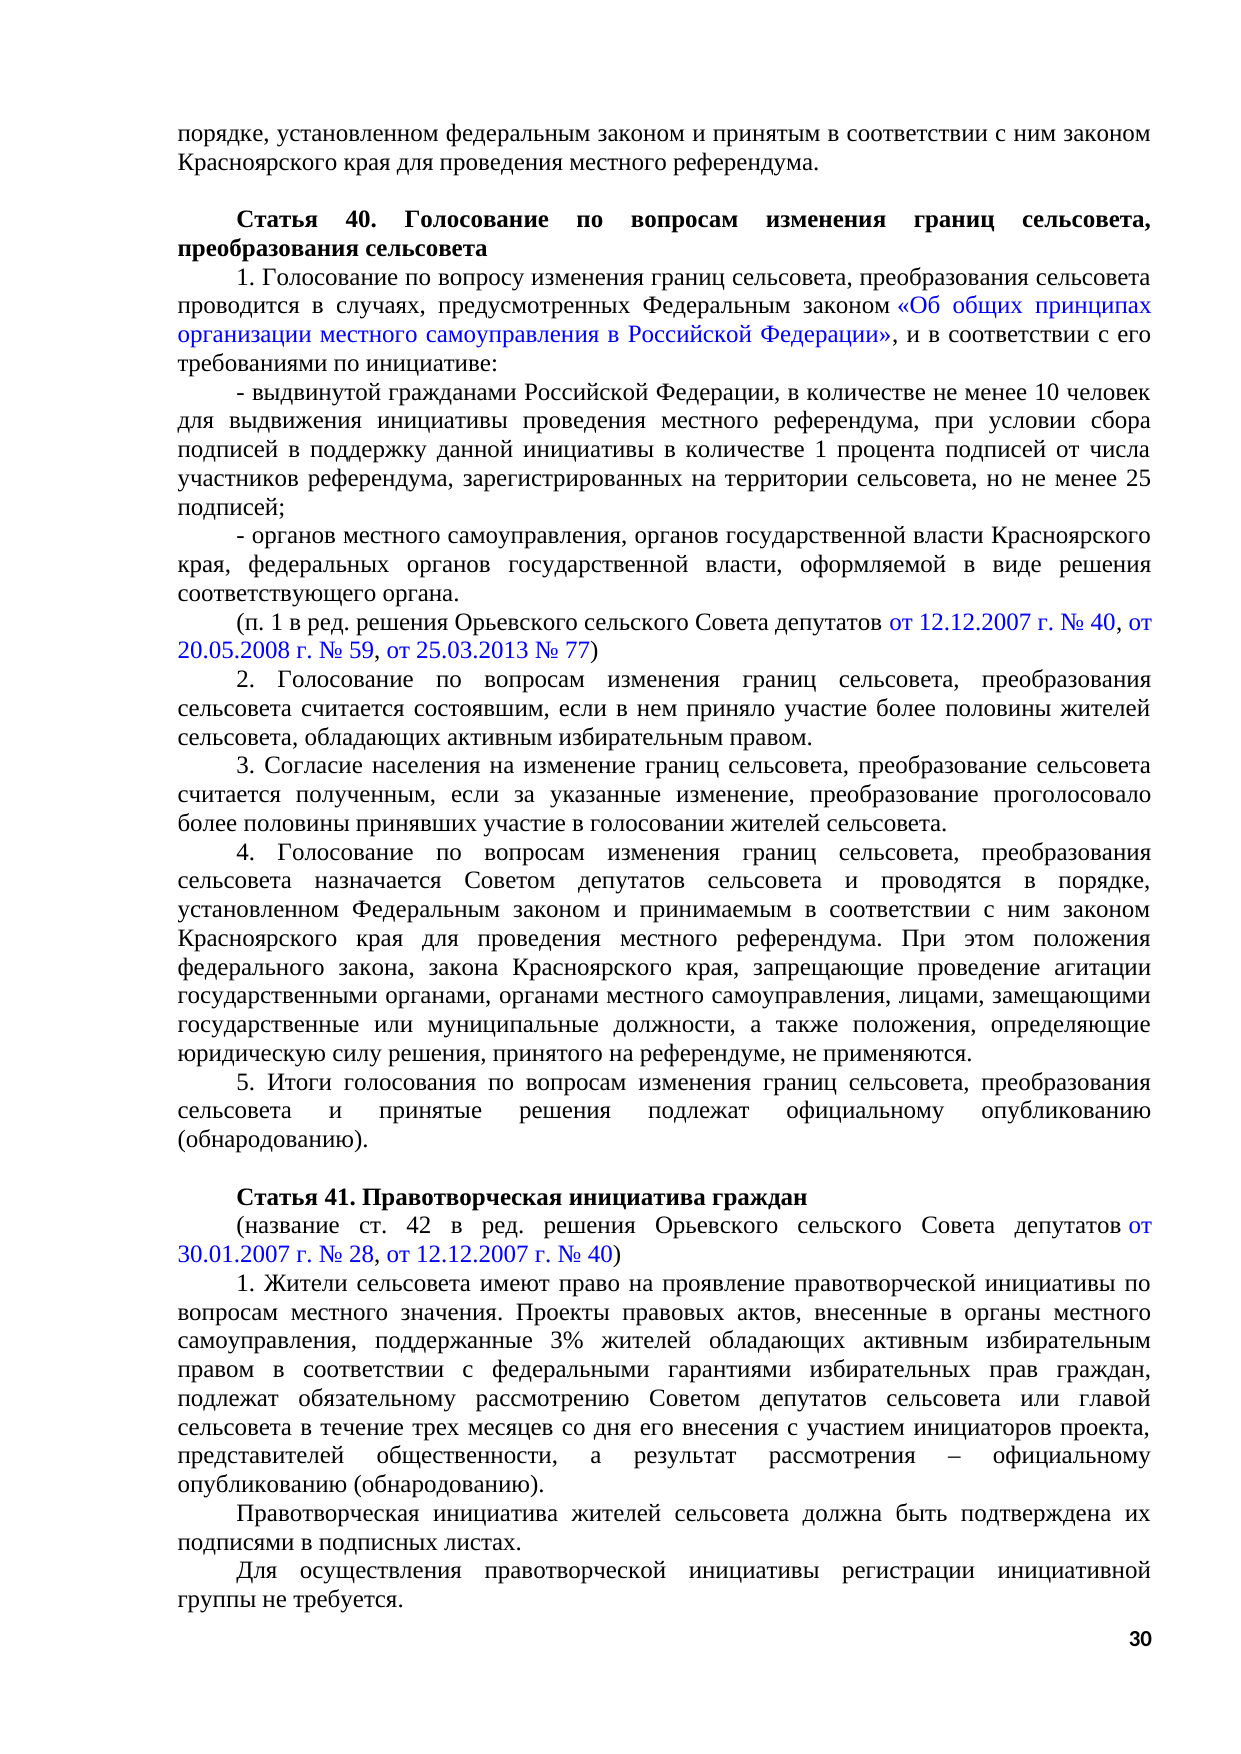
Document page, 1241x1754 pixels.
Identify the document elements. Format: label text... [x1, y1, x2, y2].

text Статья 40. Голосование по вопросам изменения границ сельсовета, преобразования сельсовета [177, 204, 1152, 262]
text 2. Голосование по вопросам изменения границ сельсовета, преобразования сельсовета считается состоявшим, если в нем приняло участие более половины жителей сельсовета, обладающих активным избирательным правом. [177, 664, 1152, 751]
text 5. Итоги голосования по вопросам изменения границ сельсовета, преобразования сельсовета и принятые решения подлежат официальному опубликованию (обнародованию). [177, 1067, 1152, 1153]
text 1. Голосование по вопросу изменения границ сельсовета, преобразования сельсовета проводится в случаях, предусмотренных Федеральным законом «Об общих принципах организации местного самоуправления в Российской Федерации», и в соответствии с его требованиями по инициативе: [177, 262, 1152, 377]
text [177, 118, 1152, 176]
text - органов местного самоуправления, органов государственной власти Красноярского края, федеральных органов государственной власти, оформляемой в виде решения соответствующего органа. [177, 521, 1152, 607]
text Статья 41. Правотворческая инициатива граждан [177, 1182, 1152, 1211]
text Правотворческая инициатива жителей сельсовета должна быть подтверждена их подписями в подписных листах. [177, 1498, 1152, 1556]
text 4. Голосование по вопросам изменения границ сельсовета, преобразования сельсовета назначается Советом депутатов сельсовета и проводятся в порядке, установленном Федеральным законом и принимаемым в соответствии с ним законом Красноярского края для проведения местного референдума. При этом положения федерального закона, закона Красноярского края, запрещающие проведение агитации государственными органами, органами местного самоуправления, лицами, замещающими государственные или муниципальные должности, а также положения, определяющие юридическую силу решения, принятого на референдуме, не применяются. [177, 837, 1152, 1067]
text 1. Жители сельсовета имеют право на проявление правотворческой инициативы по вопросам местного значения. Проекты правовых актов, внесенные в органы местного самоуправления, поддержанные 3% жителей обладающих активным избирательным правом в соответствии с федеральными гарантиями избирательных прав граждан, подлежат обязательному рассмотрению Советом депутатов сельсовета или главой сельсовета в течение трех месяцев со дня его внесения с участием инициаторов проекта, представителей общественности, а результат рассмотрения – официальному опубликованию (обнародованию). [177, 1268, 1152, 1498]
text 3. Согласие населения на изменение границ сельсовета, преобразование сельсовета считается полученным, если за указанные изменение, преобразование проголосовало более половины принявших участие в голосовании жителей сельсовета. [177, 751, 1152, 837]
text - выдвинутой гражданами Российской Федерации, в количестве не менее 10 человек для выдвижения инициативы проведения местного референдума, при условии сбора подписей в поддержку данной инициативы в количестве 1 процента подписей от числа участников референдума, зарегистрированных на территории сельсовета, но не менее 25 подписей; [177, 377, 1152, 521]
text (название ст. 42 в ред. решения Орьевского сельского Совета депутатов от 30.01.2007 г. № 28, от 12.12.2007 г. № 40) [177, 1211, 1152, 1268]
text Для осуществления правотворческой инициативы регистрации инициативной группы не требуется. [177, 1556, 1152, 1613]
text (п. 1 в ред. решения Орьевского сельского Совета депутатов от 12.12.2007 г. № 40, от 20.05.2008 г. № 59, от 25.03.2013 № 77) [177, 607, 1152, 664]
